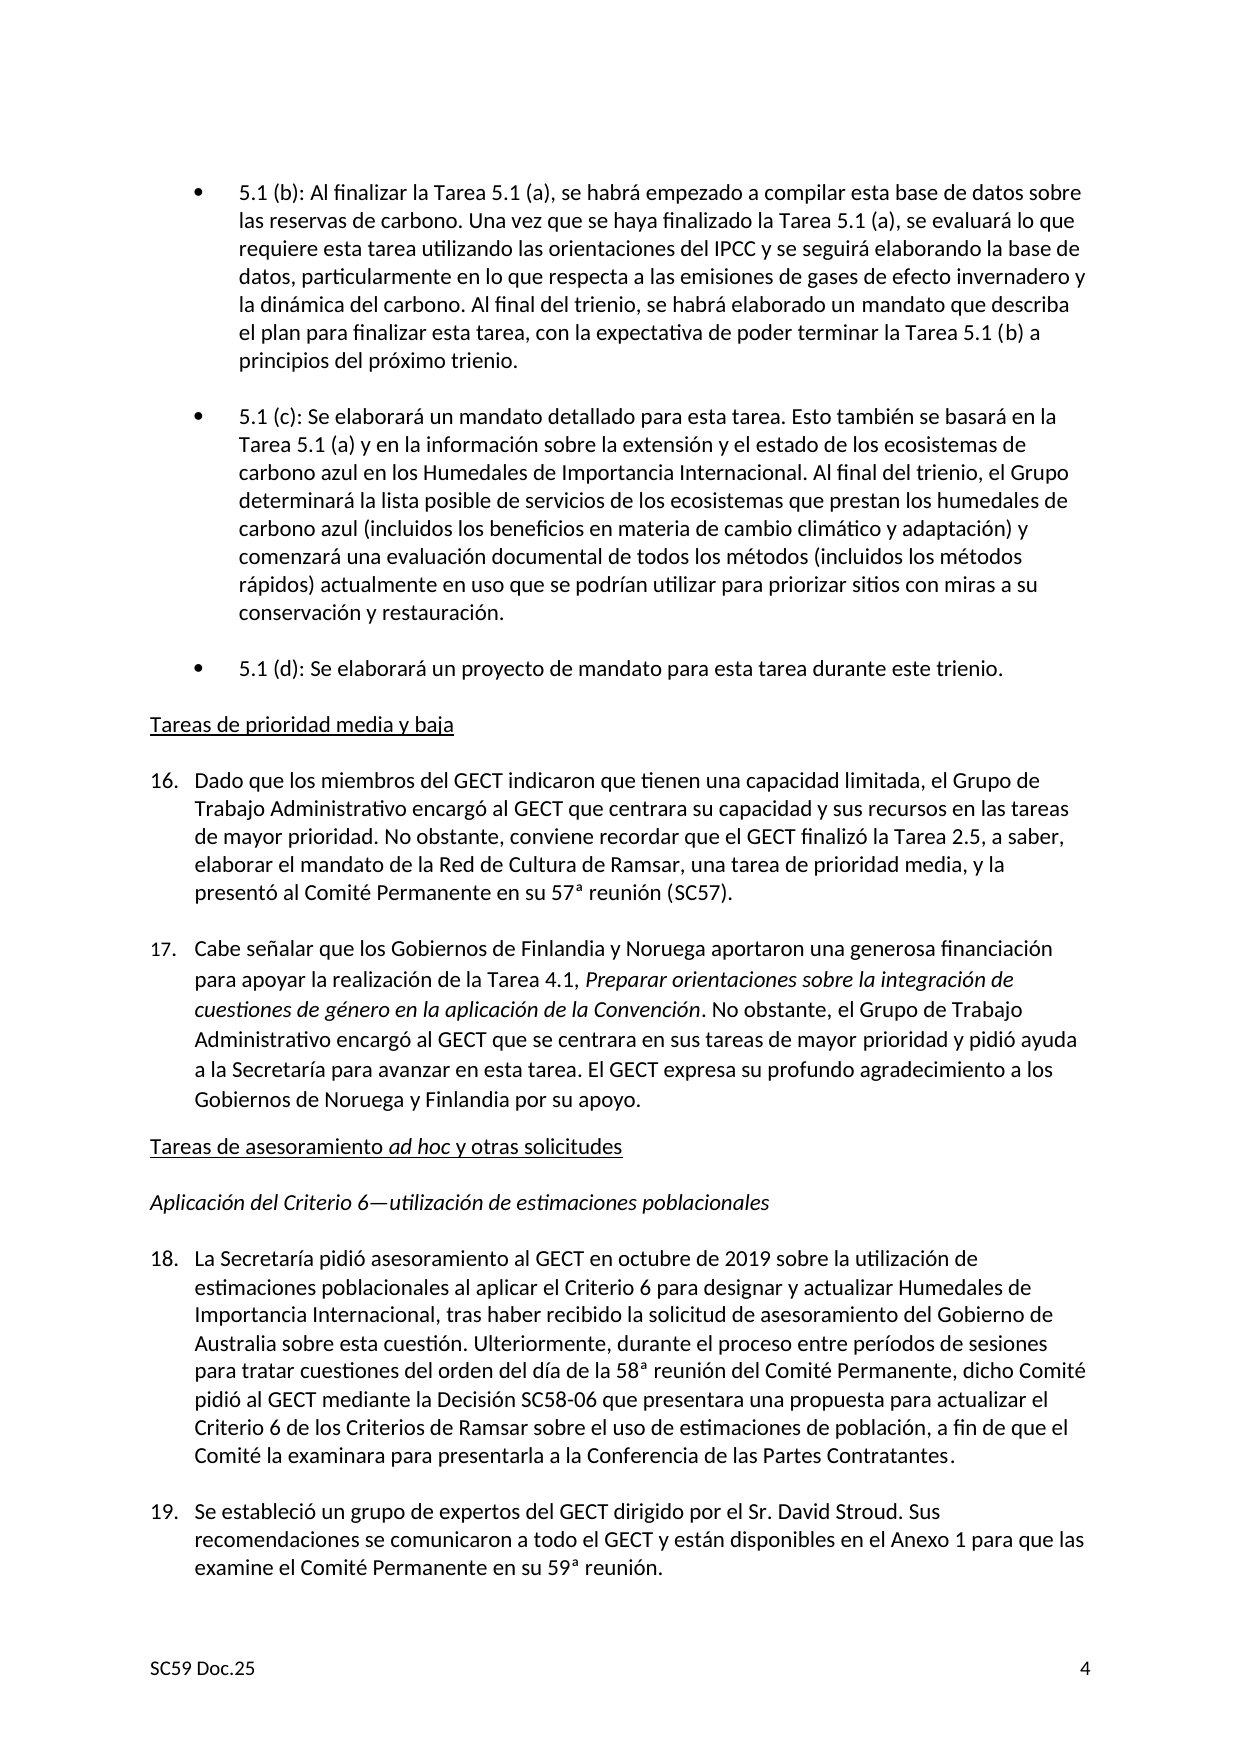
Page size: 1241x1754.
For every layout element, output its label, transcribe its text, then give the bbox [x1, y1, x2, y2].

text 17. Cabe señalar que los Gobiernos de Finlandia y Noruega aportaron una generosa financiación para apoyar la realización de la Tarea 4.1, Preparar orientaciones sobre la integración de cuestiones de género en la aplicación de la Convención. No obstante, el Grupo de Trabajo Administrativo encargó al GECT que se centrara en sus tareas de mayor prioridad y pidió ayuda a la Secretaría para avanzar en esta tarea. El GECT expresa su profundo agradecimiento a los Gobiernos de Noruega y Finlandia por su apoyo. [150, 934, 1090, 1114]
list 5.1 (d): Se elaborará un proyecto de mandato para esta tarea durante este trienio. [194, 654, 1090, 682]
text 16. Dado que los miembros del GECT indicaron que tienen una capacidad limitada, el Grupo de Trabajo Administrativo encargó al GECT que centrara su capacidad y sus recursos en las tareas de mayor prioridad. No obstante, conviene recordar que el GECT finalizó la Tarea 2.5, a saber, elaborar el mandato de la Red de Cultura de Ramsar, una tarea de prioridad media, y la presentó al Comité Permanente en su 57ª reunión (SC57). [150, 766, 1090, 907]
text Aplicación del Criterio 6—utilización de estimaciones poblacionales [150, 1188, 1090, 1217]
text 19. Se estableció un grupo de expertos del GECT dirigido por el Sr. David Stroud. Sus recomendaciones se comunicaron a todo el GECT y están disponibles en el Anexo 1 para que las examine el Comité Permanente en su 59ª reunión. [150, 1497, 1090, 1581]
text Tareas de prioridad media y baja [150, 710, 1090, 738]
text 18. La Secretaría pidió asesoramiento al GECT en octubre de 2019 sobre la utilización de estimaciones poblacionales al aplicar el Criterio 6 para designar y actualizar Humedales de Importancia Internacional, tras haber recibido la solicitud de asesoramiento del Gobierno de Australia sobre esta cuestión. Ulteriormente, durante el proceso entre períodos de sesiones para tratar cuestiones del orden del día de la 58ª reunión del Comité Permanente, dicho Comité pidió al GECT mediante la Decisión SC58-06 que presentara una propuesta para actualizar el Criterio 6 de los Criterios de Ramsar sobre el uso de estimaciones de población, a fin de que el Comité la examinara para presentarla a la Conferencia de las Partes Contratantes. [150, 1244, 1090, 1469]
text Tareas de asesoramiento ad hoc y otras solicitudes [150, 1132, 1090, 1161]
list 5.1 (c): Se elaborará un mandato detallado para esta tarea. Esto también se basará en la Tarea 5.1 (a) y en la información sobre la extensión y el estado de los ecosistemas de carbono azul en los Humedales de Importancia Internacional. Al final del trienio, el Grupo determinará la lista posible de servicios de los ecosistemas que prestan los humedales de carbono azul (incluidos los beneficios en materia de cambio climático y adaptación) y comenzará una evaluación documental de todos los métodos (incluidos los métodos rápidos) actualmente en uso que se podrían utilizar para priorizar sitios con miras a su conservación y restauración. [194, 402, 1090, 626]
list 5.1 (b): Al finalizar la Tarea 5.1 (a), se habrá empezado a compilar esta base de datos sobre las reservas de carbono. Una vez que se haya finalizado la Tarea 5.1 (a), se evaluará lo que requiere esta tarea utilizando las orientaciones del IPCC y se seguirá elaborando la base de datos, particularmente en lo que respecta a las emisiones de gases de efecto invernadero y la dinámica del carbono. Al final del trienio, se habrá elaborado un mandato que describa el plan para finalizar esta tarea, con la expectativa de poder terminar la Tarea 5.1 (b) a principios del próximo trienio. [194, 178, 1090, 374]
